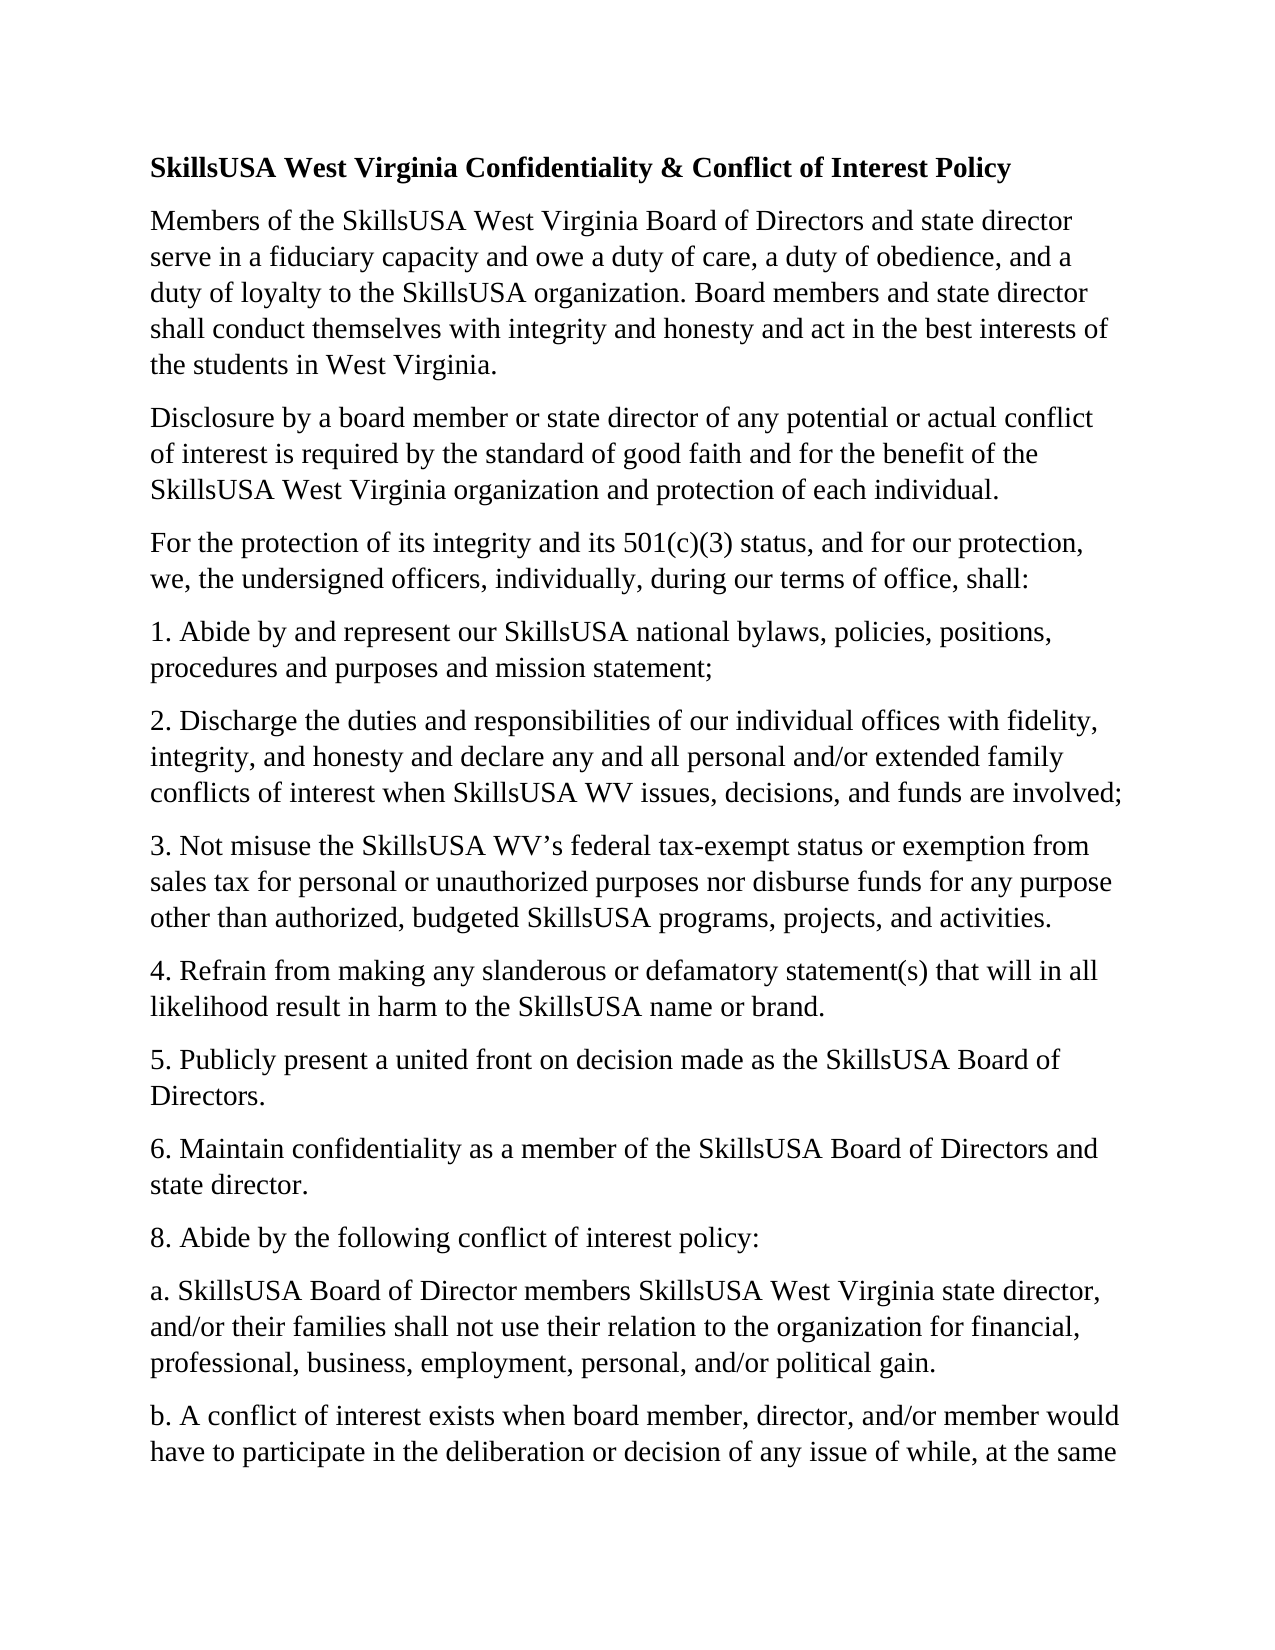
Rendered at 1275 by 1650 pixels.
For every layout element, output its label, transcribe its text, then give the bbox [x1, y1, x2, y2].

text Members of the SkillsUSA West Virginia Board of Directors and state director serve in a fiduciary capacity and owe a duty of care, a duty of obedience, and a duty of loyalty to the SkillsUSA organization. Board members and state director shall conduct themselves with integrity and honesty and act in the best interests of the students in West Virginia. [150, 203, 1125, 381]
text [150, 1398, 1125, 1468]
text a. SkillsUSA Board of Director members SkillsUSA West Virginia state director, and/or their families shall not use their relation to the organization for financial, professional, business, employment, personal, and/or political gain. [150, 1273, 1125, 1379]
text 3. Not misuse the SkillsUSA WV’s federal tax-exempt status or exemption from sales tax for personal or unauthorized purposes nor disburse funds for any purpose other than authorized, budgeted SkillsUSA programs, projects, and activities. [150, 828, 1125, 934]
text 8. Abide by the following conflict of interest policy: [150, 1220, 1125, 1254]
text For the protection of its integrity and its 501(c)(3) status, and for our protection, we, the undersigned officers, individually, during our terms of office, shall: [150, 525, 1125, 595]
text 1. Abide by and represent our SkillsUSA national bylaws, policies, positions, procedures and purposes and mission statement; [150, 614, 1125, 684]
text 2. Discharge the duties and responsibilities of our individual offices with fidelity, integrity, and honesty and declare any and all personal and/or extended family conflicts of interest when SkillsUSA WV issues, decisions, and funds are involved; [150, 703, 1125, 809]
text SkillsUSA West Virginia Confidentiality & Conflict of Interest Policy [150, 150, 1125, 183]
text 4. Refrain from making any slanderous or defamatory statement(s) that will in all likelihood result in harm to the SkillsUSA name or brand. [150, 953, 1125, 1023]
text Disclosure by a board member or state director of any potential or actual conflict of interest is required by the standard of good faith and for the benefit of the SkillsUSA West Virginia organization and protection of each individual. [150, 400, 1125, 506]
text 6. Maintain confidentiality as a member of the SkillsUSA Board of Directors and state director. [150, 1131, 1125, 1201]
text 5. Publicly present a united front on decision made as the SkillsUSA Board of Directors. [150, 1042, 1125, 1112]
